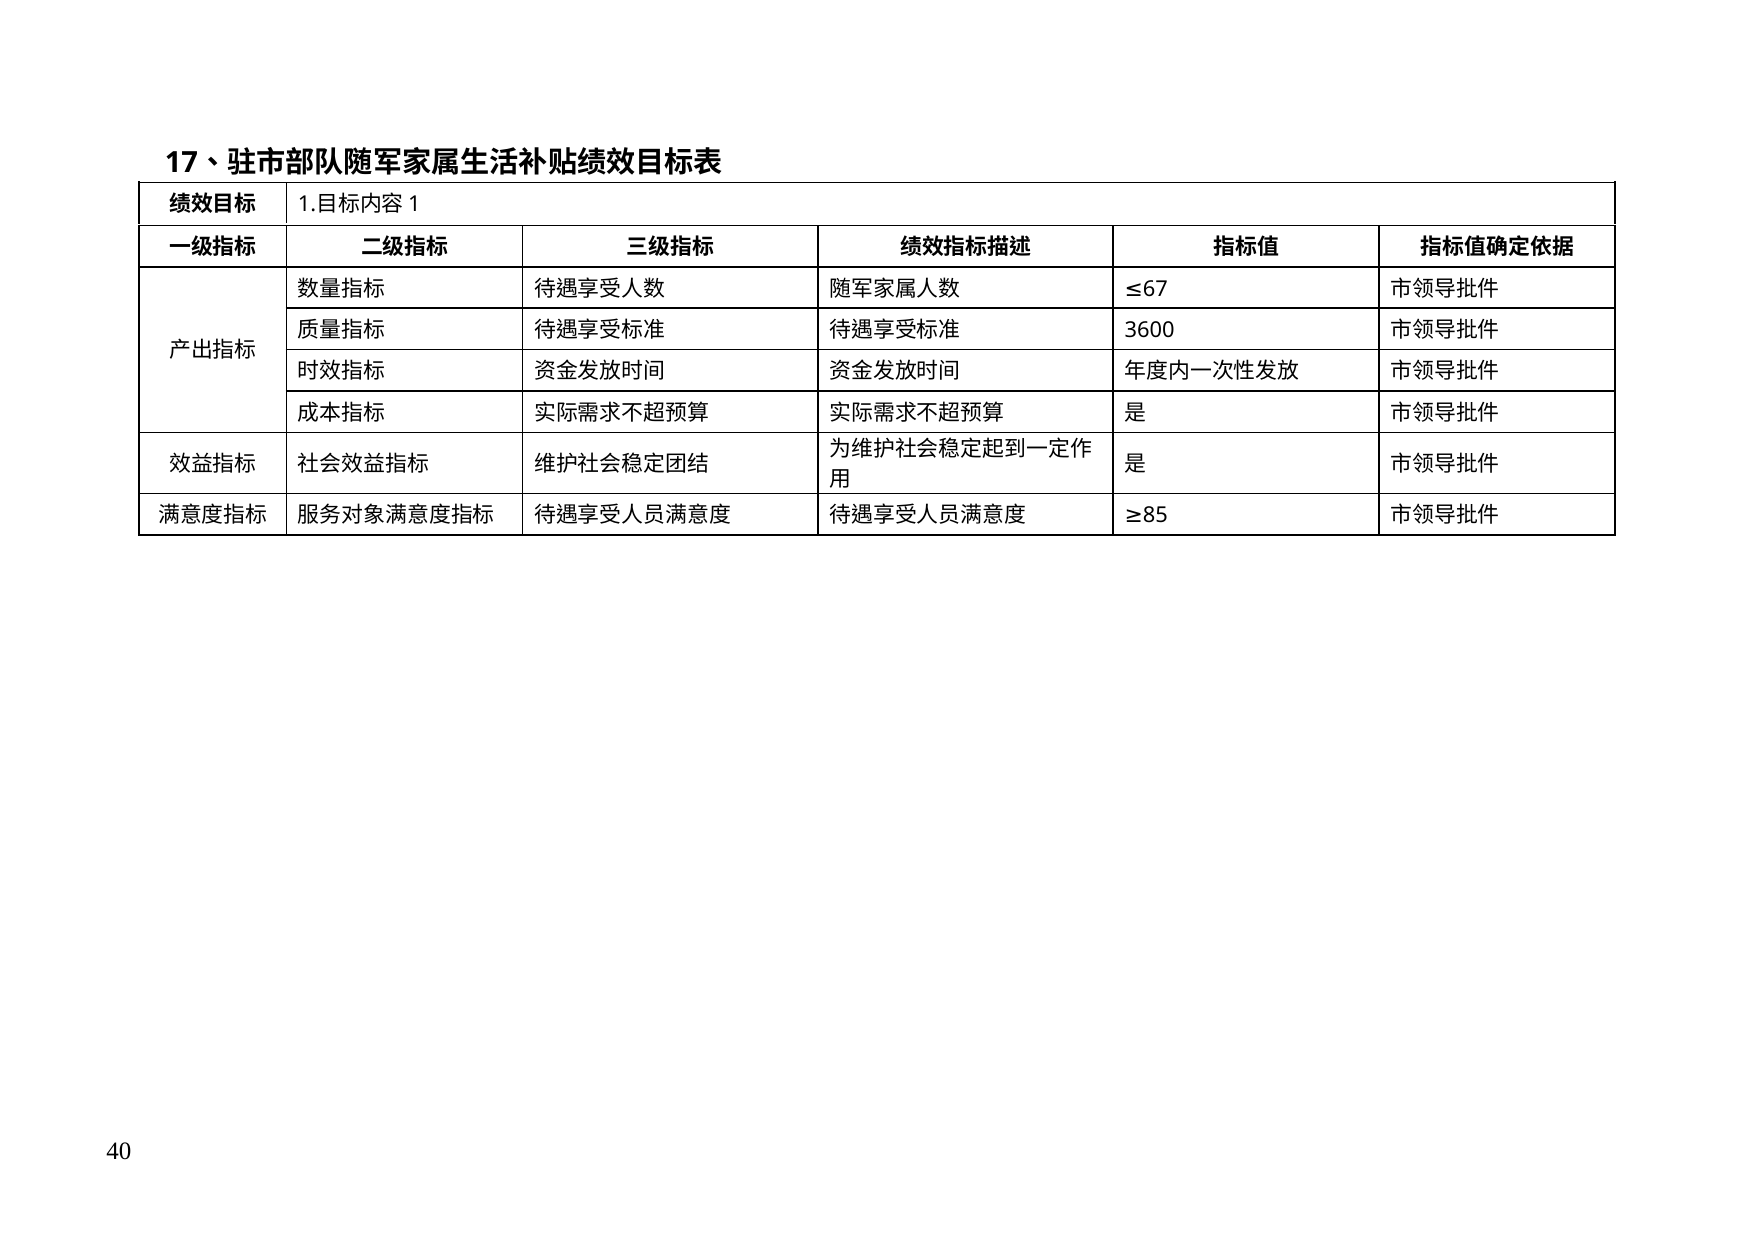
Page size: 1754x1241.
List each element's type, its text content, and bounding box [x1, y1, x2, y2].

table_cell 市领导批件 [1380, 433, 1614, 492]
table_cell 市领导批件 [1380, 494, 1614, 534]
table_cell ≤67 [1114, 268, 1378, 307]
text 17、驻市部队随军家属生活补贴绩效目标表 [106, 142, 1648, 181]
table_header 三级指标 [523, 226, 817, 266]
table_cell 是 [1114, 392, 1378, 431]
table_header 一级指标 [140, 226, 286, 266]
table_cell 待遇享受人员满意度 [523, 494, 817, 534]
table_cell 维护社会稳定团结 [523, 433, 817, 492]
table_cell 实际需求不超预算 [523, 392, 817, 431]
table_cell 市领导批件 [1380, 268, 1614, 307]
table_cell 产出指标 [140, 268, 286, 431]
table_header 绩效目标 [140, 183, 286, 223]
table_cell 数量指标 [287, 268, 522, 307]
table_cell 资金发放时间 [819, 350, 1112, 390]
table_cell 待遇享受人员满意度 [819, 494, 1112, 534]
table_cell 待遇享受人数 [523, 268, 817, 307]
table_header 二级指标 [287, 226, 522, 266]
table_cell 实际需求不超预算 [819, 392, 1112, 431]
table_cell 成本指标 [287, 392, 522, 431]
table_cell 为维护社会稳定起到一定作用 [819, 433, 1112, 492]
table_cell 市领导批件 [1380, 392, 1614, 431]
table_cell 时效指标 [287, 350, 522, 390]
table_header 绩效指标描述 [819, 226, 1112, 266]
table_header 1.目标内容1 [287, 183, 1614, 223]
table_cell 服务对象满意度指标 [287, 494, 522, 534]
table_header 指标值 [1114, 226, 1378, 266]
table_cell 社会效益指标 [287, 433, 522, 492]
table_cell 市领导批件 [1380, 309, 1614, 349]
table_cell 待遇享受标准 [523, 309, 817, 349]
table_cell 市领导批件 [1380, 350, 1614, 390]
table_cell 是 [1114, 433, 1378, 492]
table_cell 质量指标 [287, 309, 522, 349]
table_cell 3600 [1114, 309, 1378, 349]
table_header 指标值确定依据 [1380, 226, 1614, 266]
table_cell 效益指标 [140, 433, 286, 492]
table_cell ≥85 [1114, 494, 1378, 534]
table_cell 年度内一次性发放 [1114, 350, 1378, 390]
table_cell 满意度指标 [140, 494, 286, 534]
table_cell 随军家属人数 [819, 268, 1112, 307]
table_cell 资金发放时间 [523, 350, 817, 390]
table_cell 待遇享受标准 [819, 309, 1112, 349]
